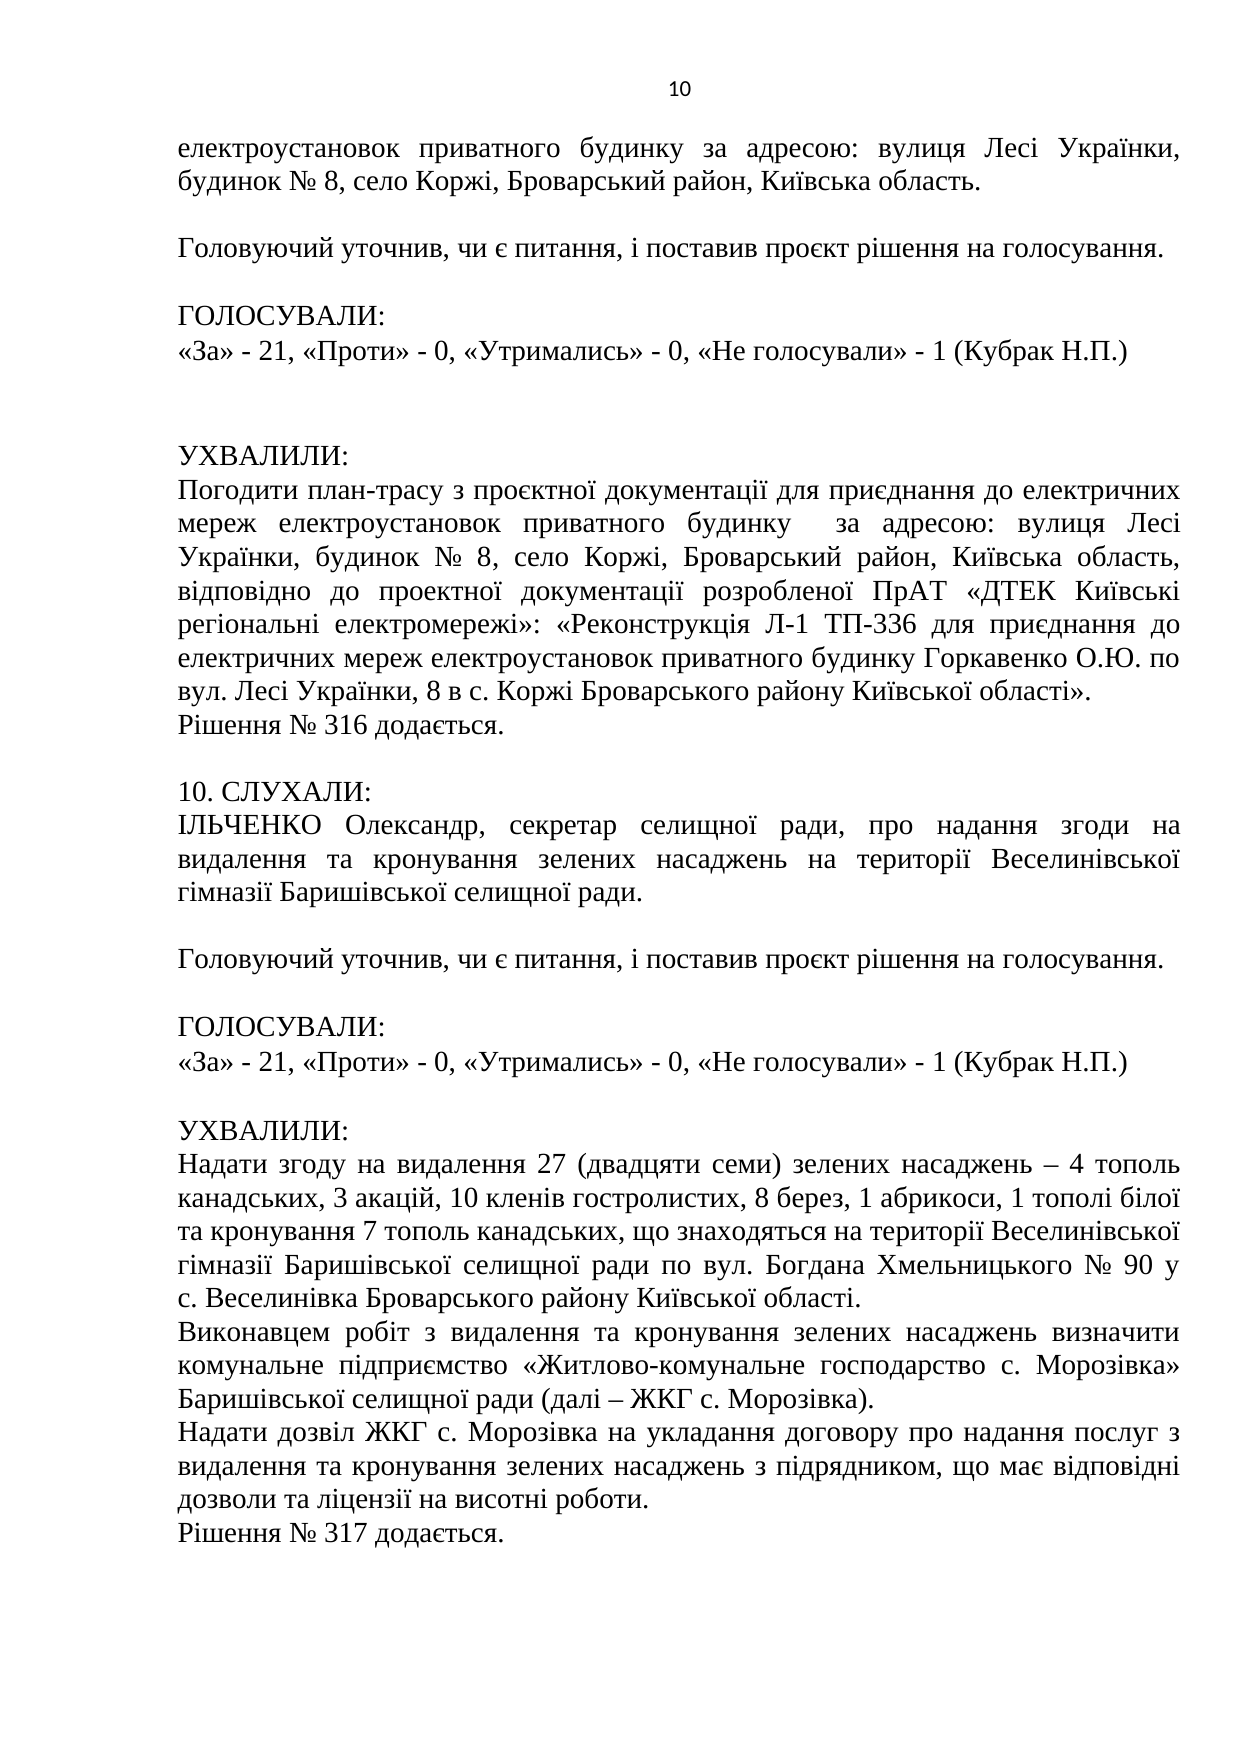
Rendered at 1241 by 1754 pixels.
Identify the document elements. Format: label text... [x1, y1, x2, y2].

text ГОЛОСУВАЛИ: [177, 1009, 1181, 1042]
text Надати дозвіл ЖКГ с. Морозівка на укладання договору про надання послуг з видалення та кронування зелених насаджень з підрядником, що має відповідні дозволи та ліцензії на висотні роботи. [177, 1414, 1181, 1515]
text Рішення № 317 додається. [177, 1515, 1181, 1549]
text Виконавцем робіт з видалення та кронування зелених насаджень визначити комунальне підприємство «Житлово-комунальне господарство с. Морозівка» Баришівської селищної ради (далі – ЖКГ с. Морозівка). [177, 1314, 1181, 1414]
text ГОЛОСУВАЛИ: [177, 298, 1181, 331]
text Рішення № 316 додається. [177, 707, 1181, 740]
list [177, 130, 1181, 197]
text Погодити план-трасу з проєктної документації для приєднання до електричних мереж електроустановок приватного будинку за адресою: вулиця Лесі Українки, будинок № 8, село Коржі, Броварський район, Київська область, відповідно до проектної документації розробленої ПрАТ «ДТЕК Київські регіональні електромережі»: «Реконструкція Л-1 ТП-336 для приєднання до електричних мереж електроустановок приватного будинку Горкавенко О.Ю. по вул. Лесі Українки, 8 в с. Коржі Броварського району Київської області». [177, 472, 1181, 707]
text Головуючий уточнив, чи є питання, і поставив проєкт рішення на голосування. [177, 231, 1181, 264]
text «За» - 21, «Проти» - 0, «Утримались» - 0, «Не голосували» - 1 (Кубрак Н.П.) [177, 333, 1181, 366]
text УХВАЛИЛИ: [177, 1113, 1181, 1146]
text 10. СЛУХАЛИ: [177, 774, 1181, 807]
text ІЛЬЧЕНКО Олександр, секретар селищної ради, про надання згоди на видалення та кронування зелених насаджень на території Веселинівської гімназії Баришівської селищної ради. [177, 807, 1181, 908]
text Головуючий уточнив, чи є питання, і поставив проєкт рішення на голосування. [177, 942, 1181, 975]
text УХВАЛИЛИ: [177, 438, 1181, 472]
text Надати згоду на видалення 27 (двадцяти семи) зелених насаджень – 4 тополь канадських, 3 акацій, 10 кленів гостролистих, 8 берез, 1 абрикоси, 1 тополі білої та кронування 7 тополь канадських, що знаходяться на території Веселинівської гімназії Баришівської селищної ради по вул. Богдана Хмельницького № 90 у с. Веселинівка Броварського району Київської області. [177, 1146, 1181, 1314]
text «За» - 21, «Проти» - 0, «Утримались» - 0, «Не голосували» - 1 (Кубрак Н.П.) [177, 1044, 1181, 1077]
